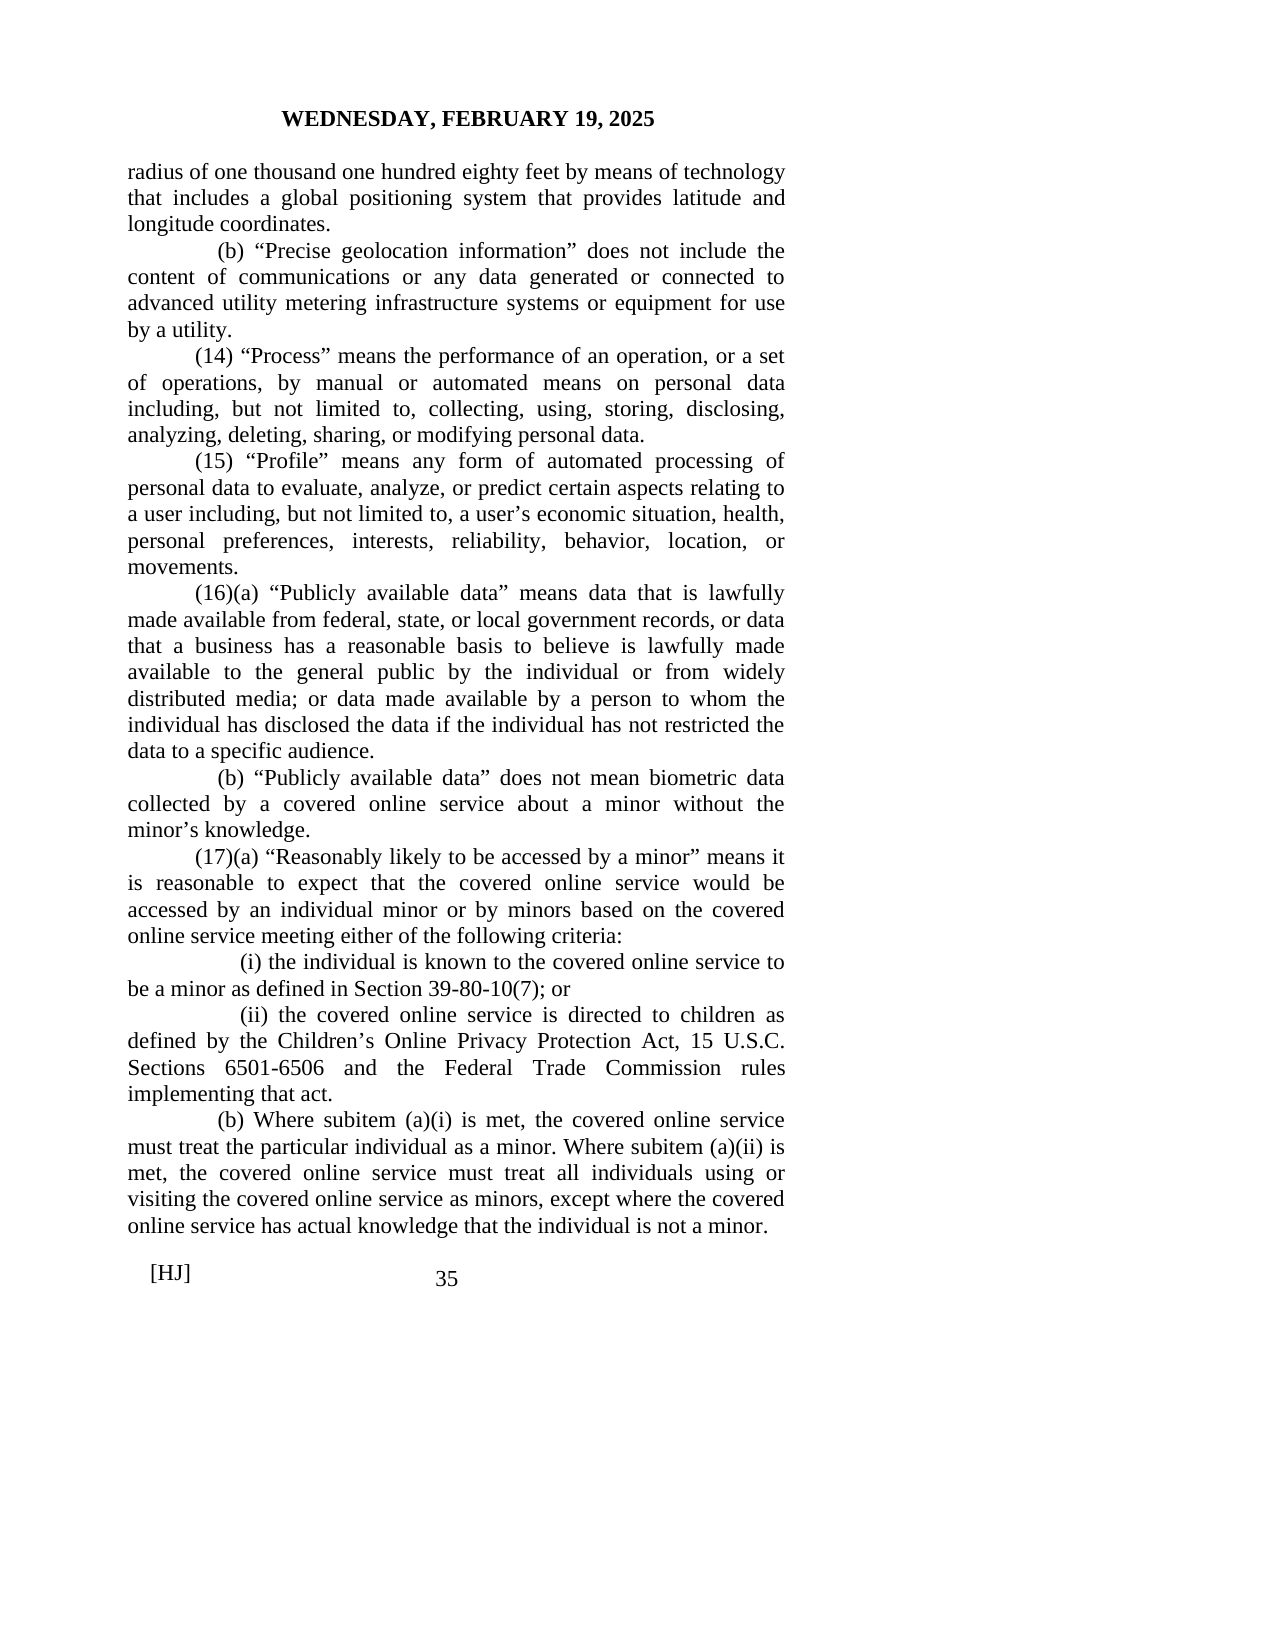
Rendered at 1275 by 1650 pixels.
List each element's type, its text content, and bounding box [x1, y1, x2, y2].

text (b) “Publicly available data” does not mean biometric data collected by a covered online service about a minor without the minor’s knowledge. [127, 764, 786, 843]
text (16)(a) “Publicly available data” means data that is lawfully made available from federal, state, or local government records, or data that a business has a reasonable basis to believe is lawfully made available to the general public by the individual or from widely distributed media; or data made available by a person to whom the individual has disclosed the data if the individual has not restricted the data to a specific audience. [127, 579, 786, 764]
text (b) “Precise geolocation information” does not include the content of communications or any data generated or connected to advanced utility metering infrastructure systems or equipment for use by a utility. [127, 237, 786, 342]
text (i) the individual is known to the covered online service to be a minor as defined in Section 39‑80‑10(7); or [127, 948, 786, 1001]
text (ii) the covered online service is directed to children as defined by the Children’s Online Privacy Protection Act, 15 U.S.C. Sections 6501‑6506 and the Federal Trade Commission rules implementing that act. [127, 1001, 786, 1106]
text (b) Where subitem (a)(i) is met, the covered online service must treat the particular individual as a minor. Where subitem (a)(ii) is met, the covered online service must treat all individuals using or visiting the covered online service as minors, except where the covered online service has actual knowledge that the individual is not a minor. [127, 1106, 786, 1238]
text (15) “Profile” means any form of automated processing of personal data to evaluate, analyze, or predict certain aspects relating to a user including, but not limited to, a user’s economic situation, health, personal preferences, interests, reliability, behavior, location, or movements. [127, 448, 786, 579]
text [127, 158, 786, 237]
text (14) “Process” means the performance of an operation, or a set of operations, by manual or automated means on personal data including, but not limited to, collecting, using, storing, disclosing, analyzing, deleting, sharing, or modifying personal data. [127, 342, 786, 448]
text (17)(a) “Reasonably likely to be accessed by a minor” means it is reasonable to expect that the covered online service would be accessed by an individual minor or by minors based on the covered online service meeting either of the following criteria: [127, 843, 786, 948]
